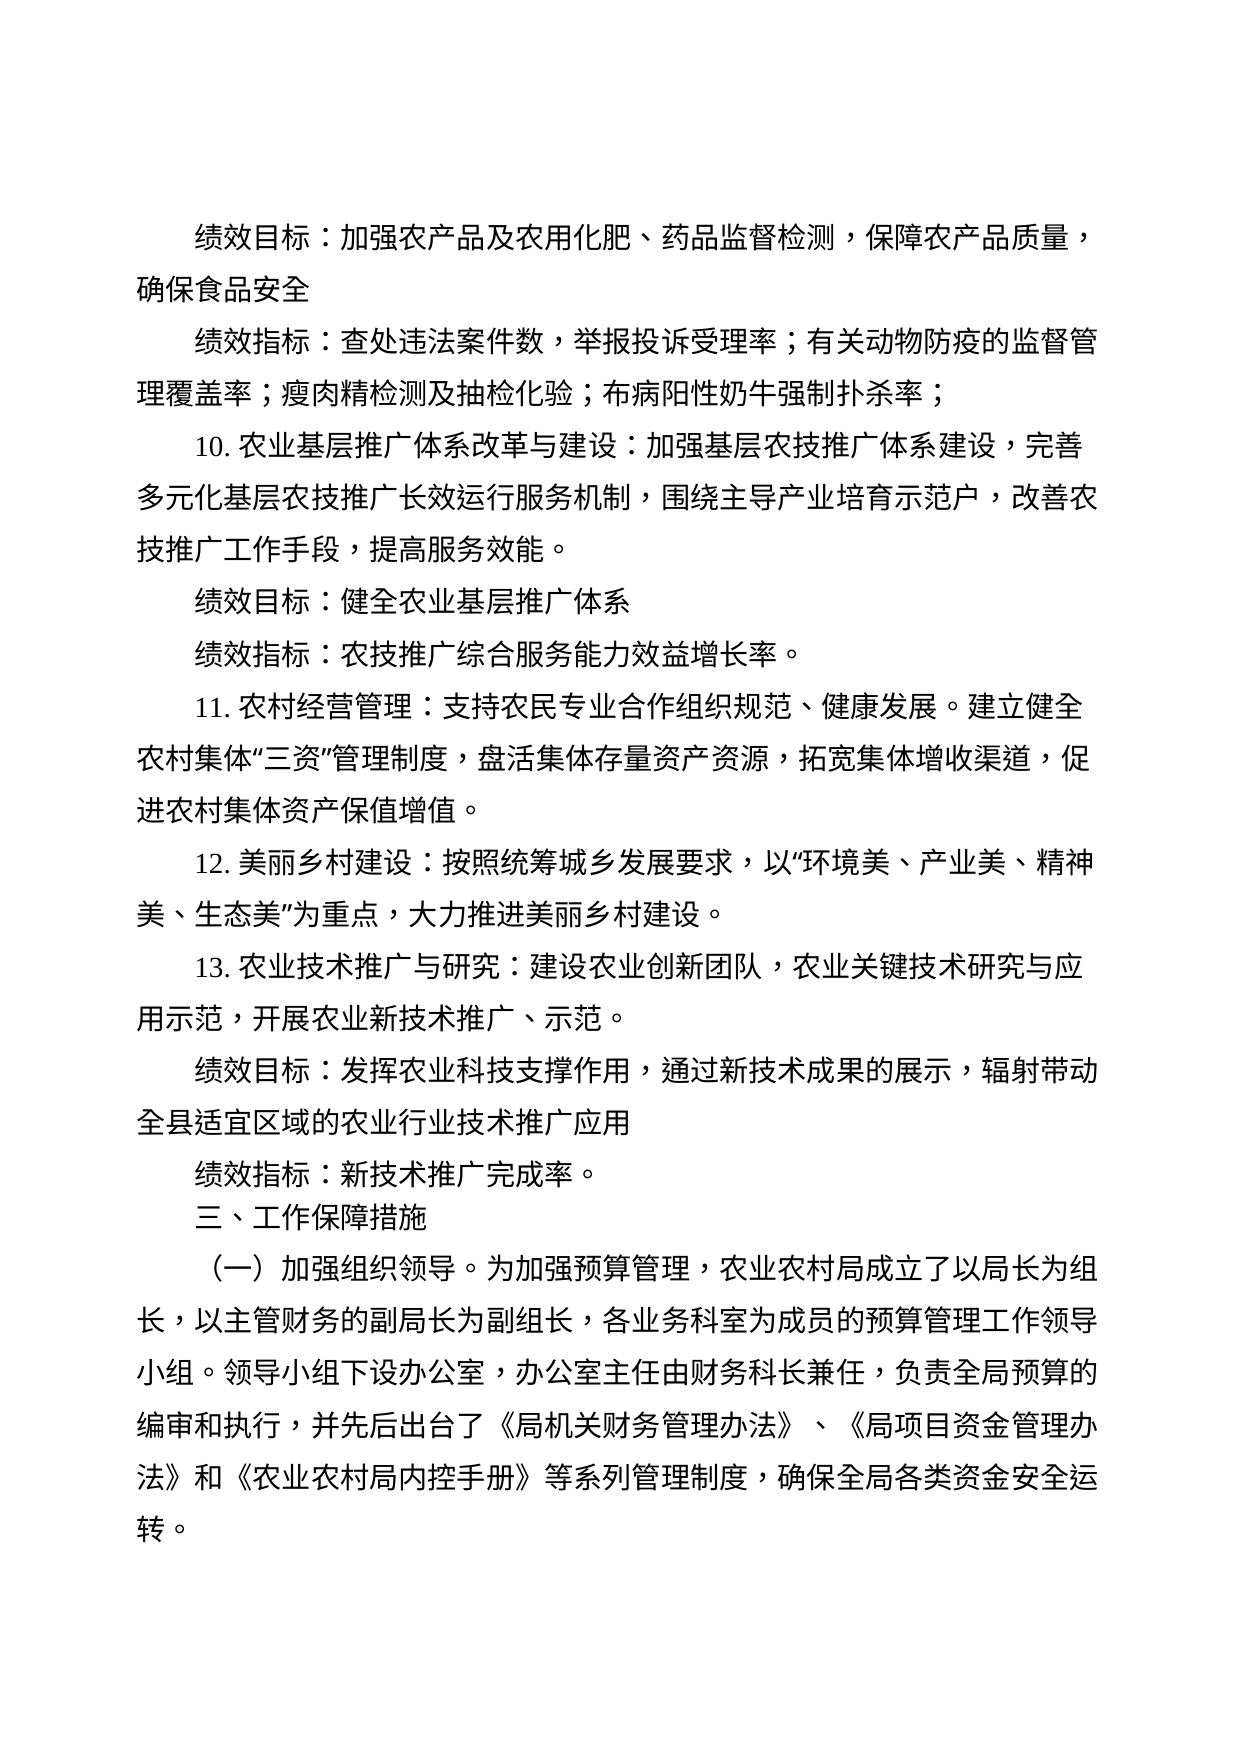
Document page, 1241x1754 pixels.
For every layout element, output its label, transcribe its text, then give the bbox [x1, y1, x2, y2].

text 11. 农村经营管理：支持农民专业合作组织规范、健康发展。建立健全农村集体“三资”管理制度，盘活集体存量资产资源，拓宽集体增收渠道，促进农村集体资产保值增值。 [136, 675, 1104, 832]
text 12. 美丽乡村建设：按照统筹城乡发展要求，以“环境美、产业美、精神美、生态美”为重点，大力推进美丽乡村建设。 [136, 832, 1104, 936]
text 绩效指标：查处违法案件数，举报投诉受理率；有关动物防疫的监督管理覆盖率；瘦肉精检测及抽检化验；布病阳性奶牛强制扑杀率； [136, 311, 1104, 415]
text 绩效指标：新技术推广完成率。 [136, 1144, 1104, 1196]
text 三、工作保障措施 [136, 1197, 1104, 1237]
text 绩效目标：发挥农业科技支撑作用，通过新技术成果的展示，辐射带动全县适宜区域的农业行业技术推广应用 [136, 1040, 1104, 1144]
text 13. 农业技术推广与研究：建设农业创新团队，农业关键技术研究与应用示范，开展农业新技术推广、示范。 [136, 936, 1104, 1040]
text （一）加强组织领导。为加强预算管理，农业农村局成立了以局长为组长，以主管财务的副局长为副组长，各业务科室为成员的预算管理工作领导小组。领导小组下设办公室，办公室主任由财务科长兼任，负责全局预算的编审和执行，并先后出台了《局机关财务管理办法》、《局项目资金管理办法》和《农业农村局内控手册》等系列管理制度，确保全局各类资金安全运转。 [136, 1238, 1104, 1551]
text 绩效目标：加强农产品及农用化肥、药品监督检测，保障农产品质量，确保食品安全 [136, 207, 1104, 311]
text 绩效目标：健全农业基层推广体系 [136, 571, 1104, 623]
text 10. 农业基层推广体系改革与建设：加强基层农技推广体系建设，完善多元化基层农技推广长效运行服务机制，围绕主导产业培育示范户，改善农技推广工作手段，提高服务效能。 [136, 415, 1104, 571]
text 绩效指标：农技推广综合服务能力效益增长率。 [136, 623, 1104, 675]
